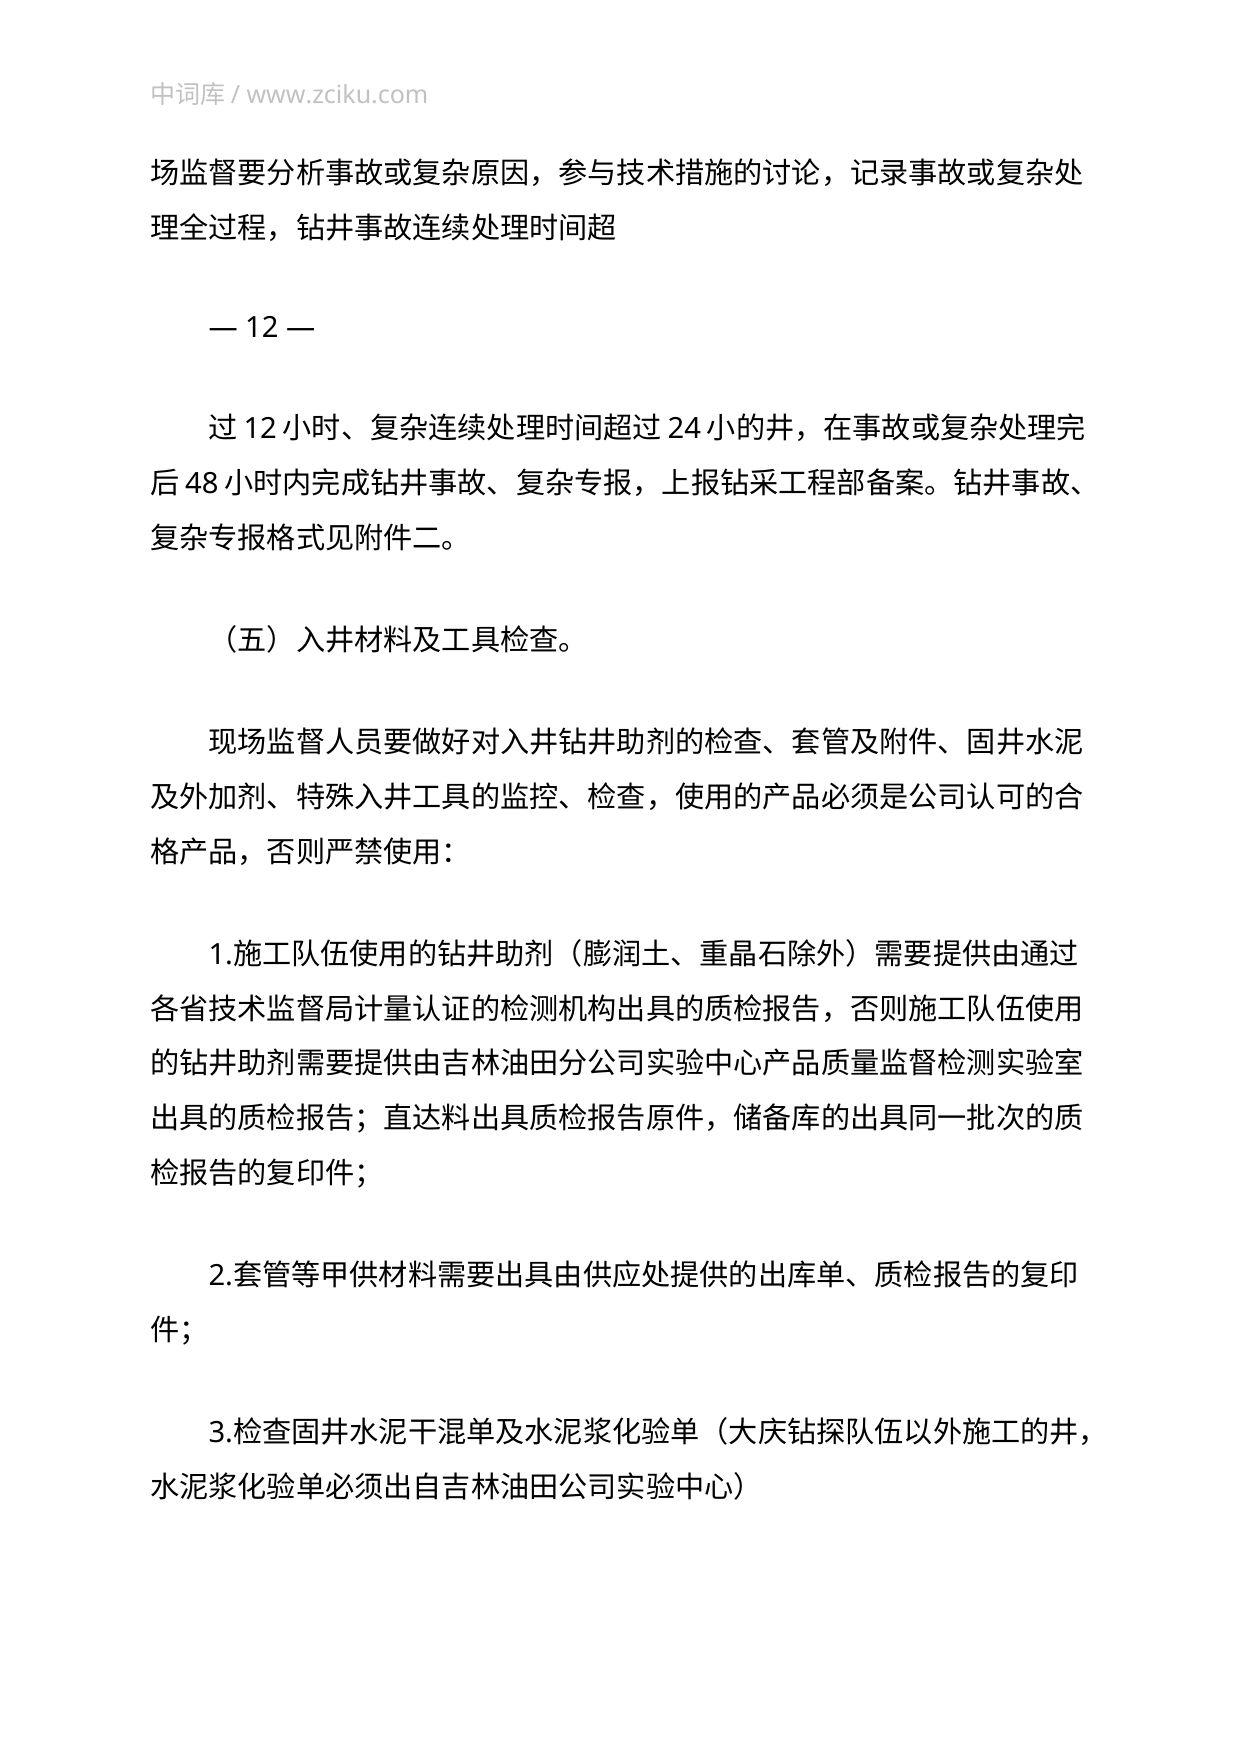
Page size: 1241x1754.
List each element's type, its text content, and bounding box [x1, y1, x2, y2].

text 1.施工队伍使用的钻井助剂（膨润土、重晶石除外）需要提供由通过各省技术监督局计量认证的检测机构出具的质检报告，否则施工队伍使用的钻井助剂需要提供由吉林油田分公司实验中心产品质量监督检测实验室出具的质检报告；直达料出具质检报告原件，储备库的出具同一批次的质检报告的复印件； [150, 930, 1090, 1192]
text （五）入井材料及工具检查。 [150, 617, 1090, 659]
text 2.套管等甲供材料需要出具由供应处提供的出库单、质检报告的复印件； [150, 1252, 1090, 1349]
text — 12 — [150, 307, 1090, 346]
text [150, 150, 1090, 247]
text 过12小时、复杂连续处理时间超过24小的井，在事故或复杂处理完后48小时内完成钻井事故、复杂专报，上报钻采工程部备案。钻井事故、复杂专报格式见附件二。 [150, 405, 1090, 557]
text 现场监督人员要做好对入井钻井助剂的检查、套管及附件、固井水泥及外加剂、特殊入井工具的监控、检查，使用的产品必须是公司认可的合格产品，否则严禁使用： [150, 719, 1090, 871]
text 3.检查固井水泥干混单及水泥浆化验单（大庆钻探队伍以外施工的井，水泥浆化验单必须出自吉林油田公司实验中心） [150, 1408, 1090, 1506]
